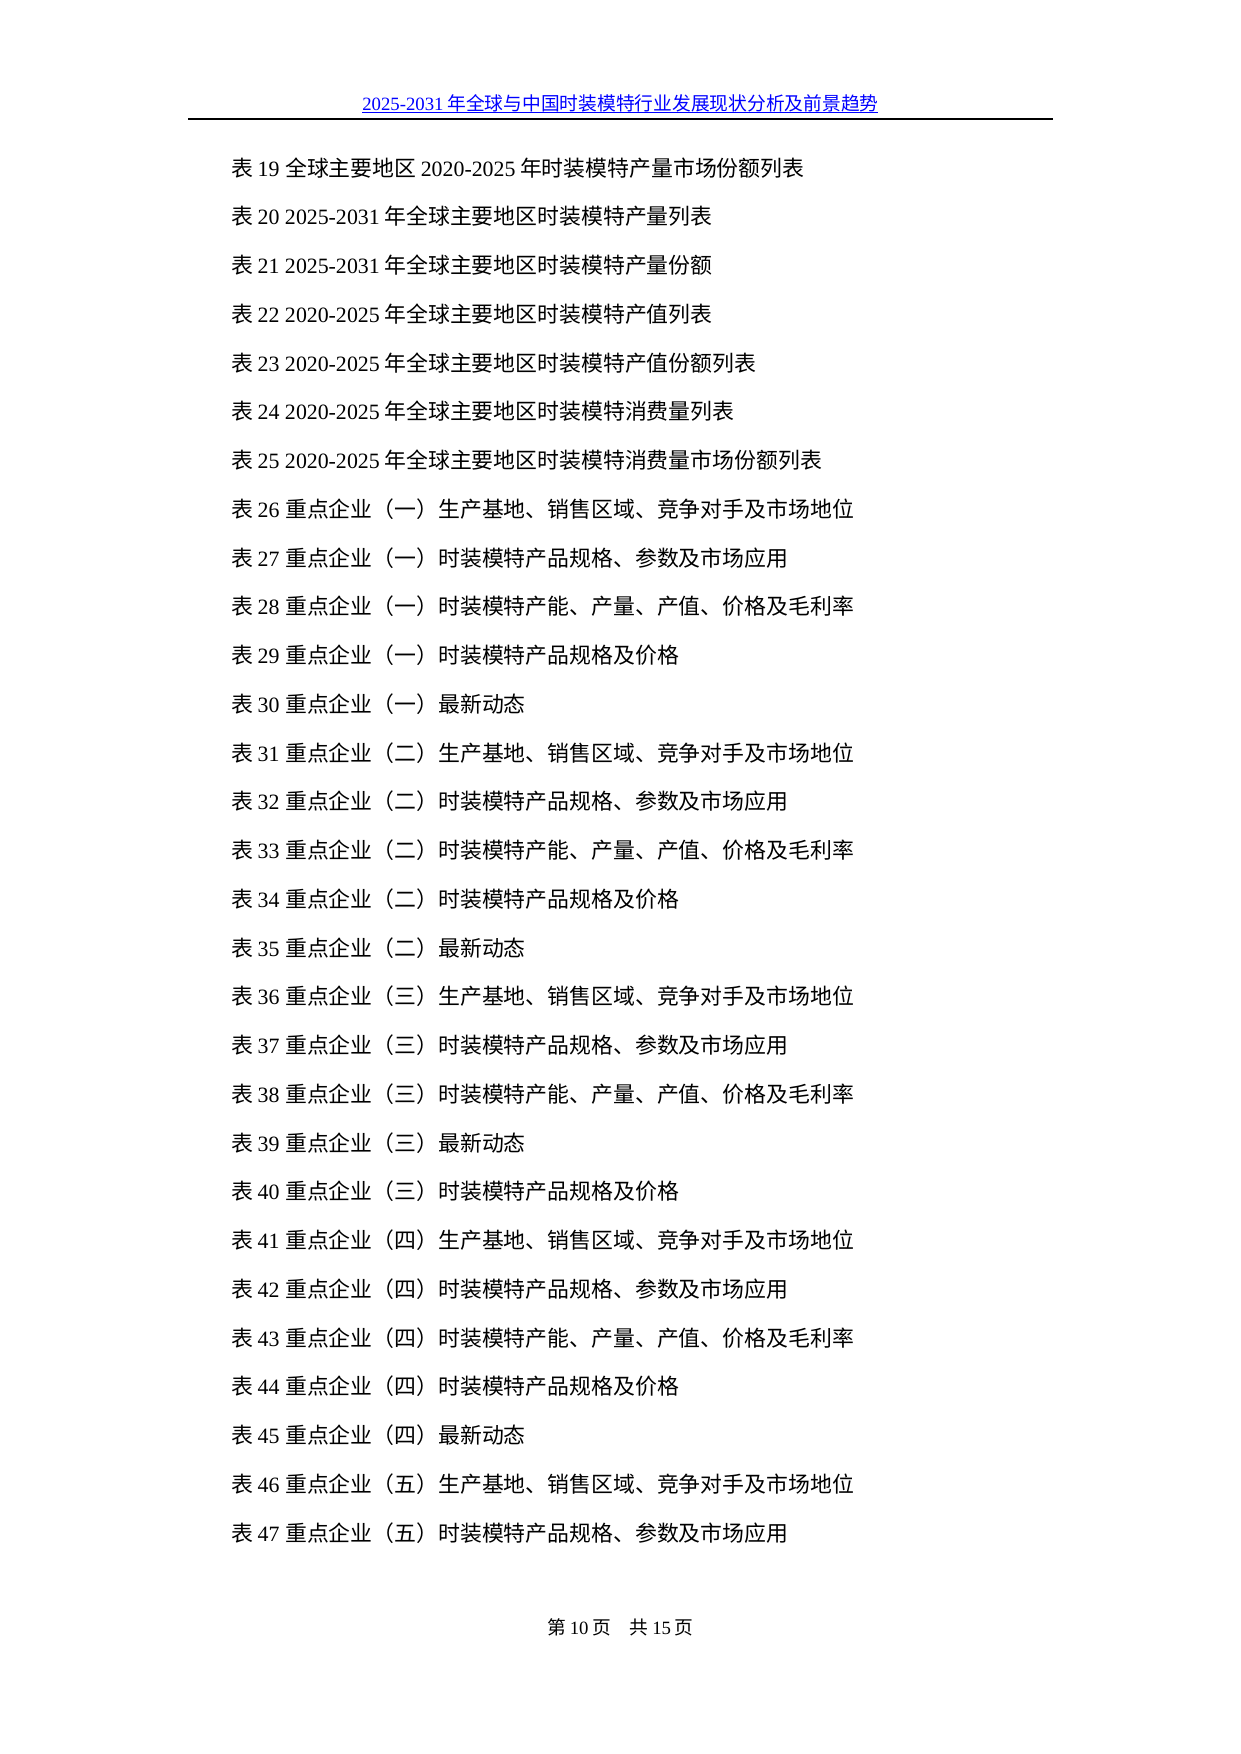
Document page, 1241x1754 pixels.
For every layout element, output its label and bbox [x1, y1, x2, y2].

text [187, 150, 1053, 1548]
